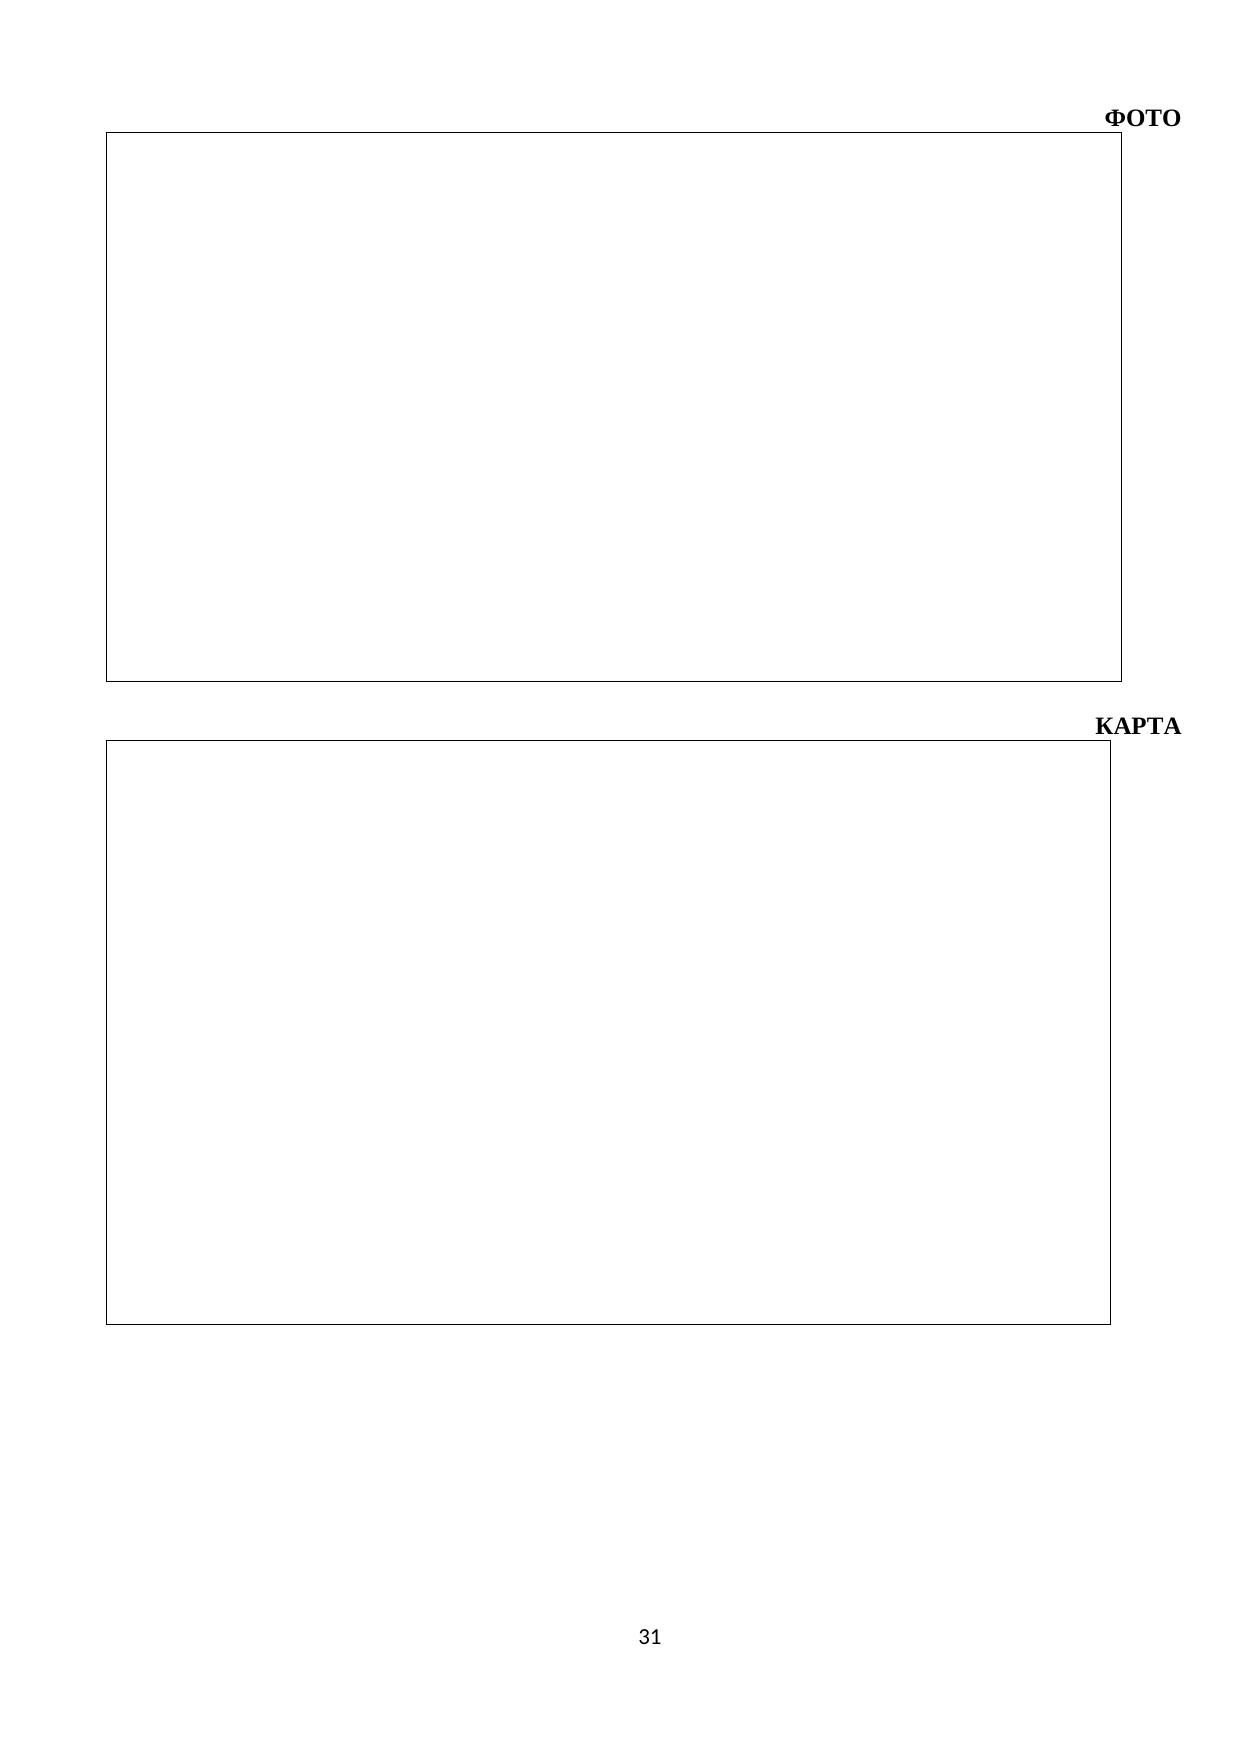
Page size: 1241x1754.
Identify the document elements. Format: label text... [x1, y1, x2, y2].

text ФОТО [118, 103, 1181, 132]
text КАРТА [118, 711, 1181, 740]
table_header [107, 741, 1110, 1324]
table_header [107, 133, 1121, 681]
